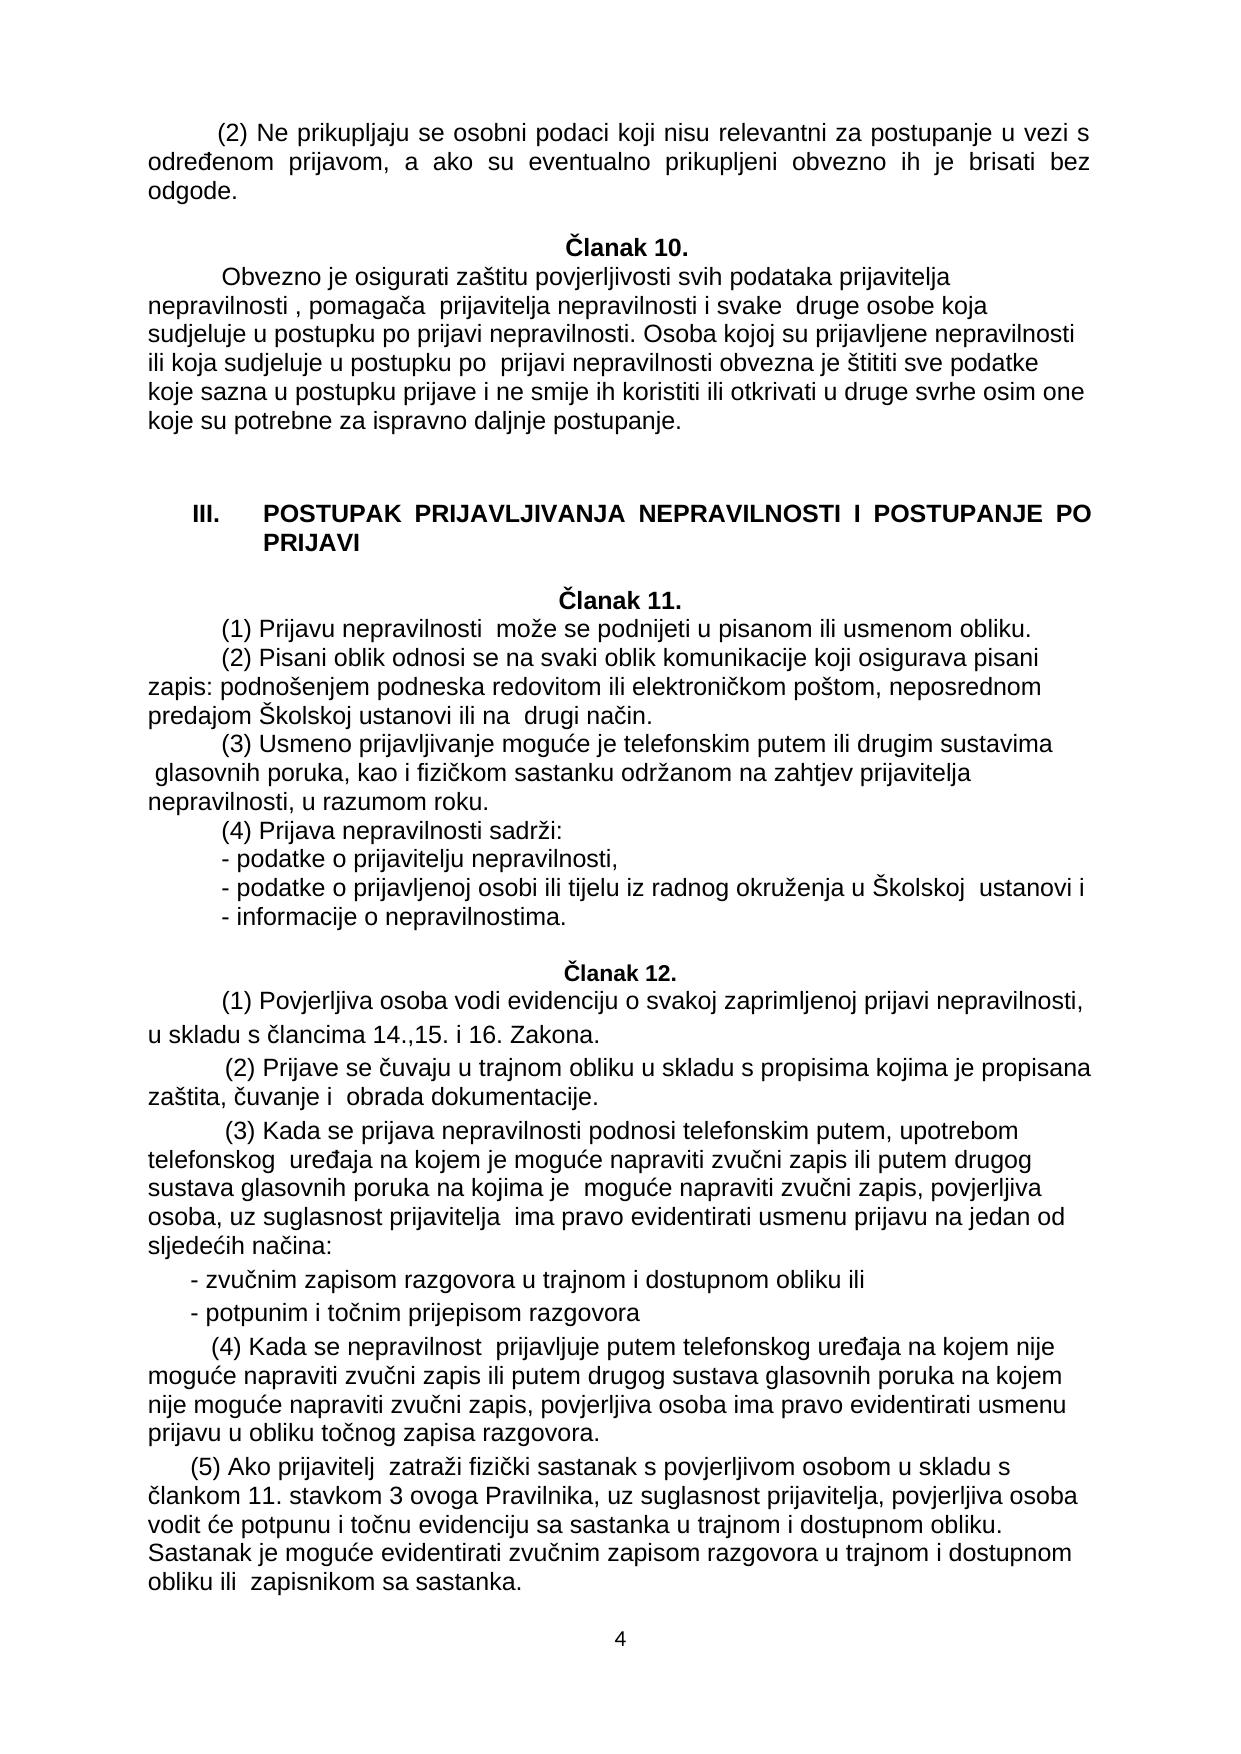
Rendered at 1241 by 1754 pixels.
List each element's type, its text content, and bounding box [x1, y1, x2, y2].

text - zvučnim zapisom razgovora u trajnom i dostupnom obliku ili [148, 1264, 1092, 1293]
list Prijavu nepravilnosti može se podnijeti u pisanom ili usmenom obliku. [221, 614, 1092, 643]
list Povjerljiva osoba vodi evidenciju o svakoj zaprimljenoj prijavi nepravilnosti, [221, 986, 1092, 1014]
text glasovnih poruka, kao i fizičkom sastanku održanom na zahtjev prijavitelja nepravilnosti, u razumom roku. [148, 758, 1092, 816]
text Članak 11. [148, 586, 1092, 614]
text - potpunim i točnim prijepisom razgovora [148, 1298, 1092, 1327]
text Članak 12. [148, 959, 1092, 986]
text Obvezno je osigurati zaštitu povjerljivosti svih podataka prijavitelja nepravilnosti , pomagača prijavitelja nepravilnosti i svake druge osobe koja sudjeluje u postupku po prijavi nepravilnosti. Osoba kojoj su prijavljene nepravilnosti ili koja sudjeluje u postupku po prijavi nepravilnosti obvezna je štititi sve podatke koje sazna u postupku prijave i ne smije ih koristiti ili otkrivati u druge svrhe osim one koje su potrebne za ispravno daljnje postupanje. [148, 262, 1092, 434]
text (2) Prijave se čuvaju u trajnom obliku u skladu s propisima kojima je propisana zaštita, čuvanje i obrada dokumentacije. [148, 1053, 1092, 1111]
text - podatke o prijavljenoj osobi ili tijelu iz radnog okruženja u Školskoj ustanovi i [221, 873, 1092, 902]
list POSTUPAK PRIJAVLJIVANJA NEPRAVILNOSTI I POSTUPANJE PO PRIJAVI [192, 499, 1092, 557]
text (4) Kada se nepravilnost prijavljuje putem telefonskog uređaja na kojem nije moguće napraviti zvučni zapis ili putem drugog sustava glasovnih poruka na kojem nije moguće napraviti zvučni zapis, povjerljiva osoba ima pravo evidentirati usmenu prijavu u obliku točnog zapisa razgovora. [148, 1332, 1092, 1447]
list Prijava nepravilnosti sadrži: [221, 816, 1092, 844]
text (5) Ako prijavitelj zatraži fizički sastanak s povjerljivom osobom u skladu s člankom 11. stavkom 3 ovoga Pravilnika, uz suglasnost prijavitelja, povjerljiva osoba vodit će potpunu i točnu evidenciju sa sastanka u trajnom i dostupnom obliku. Sastanak je moguće evidentirati zvučnim zapisom razgovora u trajnom i dostupnom obliku ili zapisnikom sa sastanka. [148, 1452, 1092, 1596]
list Pisani oblik odnosi se na svaki oblik komunikacije koji osigurava pisani [221, 643, 1092, 672]
text u skladu s člancima 14.,15. i 16. Zakona. [148, 1019, 1092, 1048]
text - podatke o prijavitelju nepravilnosti, [221, 844, 1092, 873]
text (2) Ne prikupljaju se osobni podaci koji nisu relevantni za postupanje u vezi s određenom prijavom, a ako su eventualno prikupljeni obvezno ih je brisati bez odgode. [148, 118, 1092, 204]
text zapis: podnošenjem podneska redovitom ili elektroničkom poštom, neposrednom predajom Školskoj ustanovi ili na drugi način. [148, 672, 1092, 729]
text - informacije o nepravilnostima. [221, 902, 1092, 931]
text (3) Kada se prijava nepravilnosti podnosi telefonskim putem, upotrebom telefonskog uređaja na kojem je moguće napraviti zvučni zapis ili putem drugog sustava glasovnih poruka na kojima je moguće napraviti zvučni zapis, povjerljiva osoba, uz suglasnost prijavitelja ima pravo evidentirati usmenu prijavu na jedan od sljedećih načina: [148, 1116, 1092, 1259]
list Usmeno prijavljivanje moguće je telefonskim putem ili drugim sustavima [221, 729, 1092, 758]
text Članak 10. [148, 233, 1092, 262]
